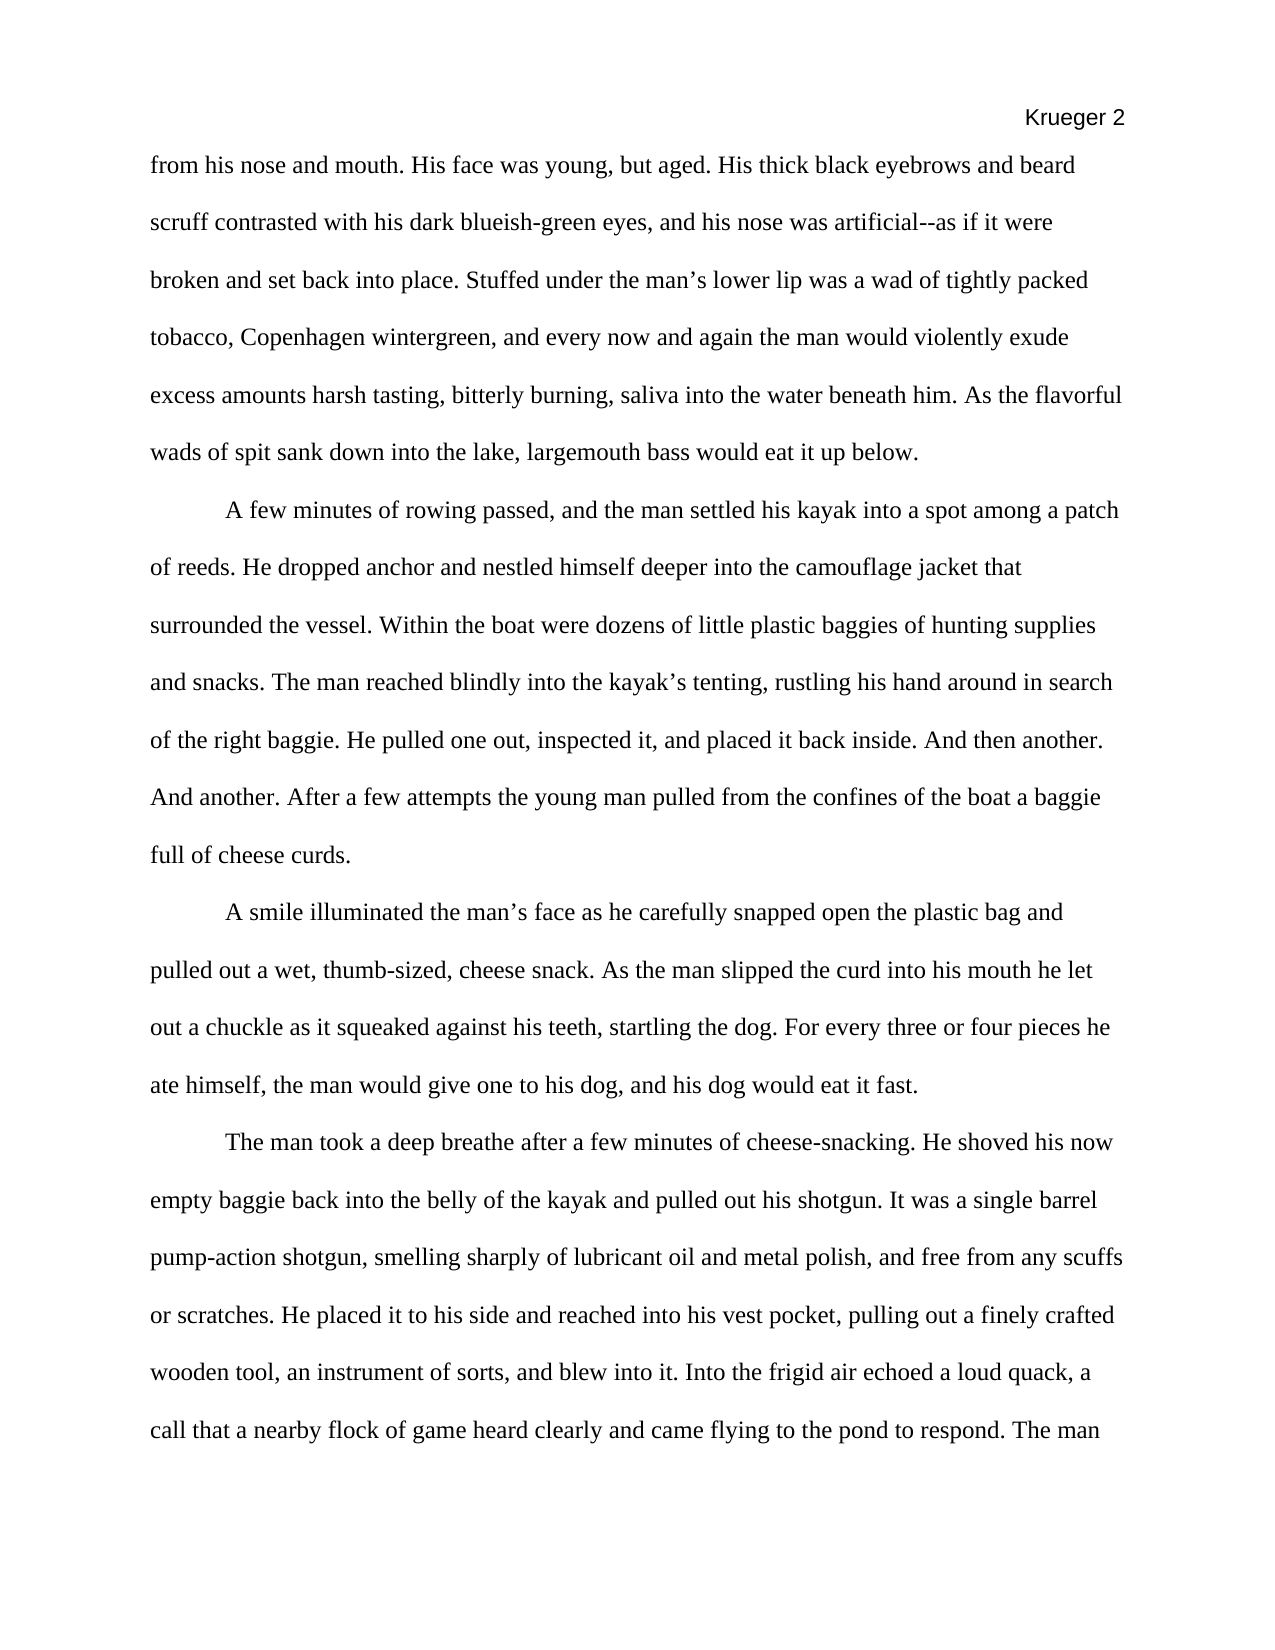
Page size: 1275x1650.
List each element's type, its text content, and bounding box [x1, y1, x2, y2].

text A few minutes of rowing passed, and the man settled his kayak into a spot among a patch of reeds. He dropped anchor and nestled himself deeper into the camouflage jacket that surrounded the vessel. Within the boat were dozens of little plastic baggies of hunting supplies and snacks. The man reached blindly into the kayak’s tenting, rustling his hand around in search of the right baggie. He pulled one out, inspected it, and placed it back inside. And then another. And another. After a few attempts the young man pulled from the confines of the boat a baggie full of cheese curds. [150, 495, 1125, 869]
text A smile illuminated the man’s face as he carefully snapped open the plastic bag and pulled out a wet, thumb-sized, cheese snack. As the man slipped the curd into his mouth he let out a chuckle as it squeaked against his teeth, startling the dog. For every three or four pieces he ate himself, the man would give one to his dog, and his dog would eat it fast. [150, 897, 1125, 1099]
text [150, 1127, 1125, 1444]
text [150, 150, 1125, 466]
